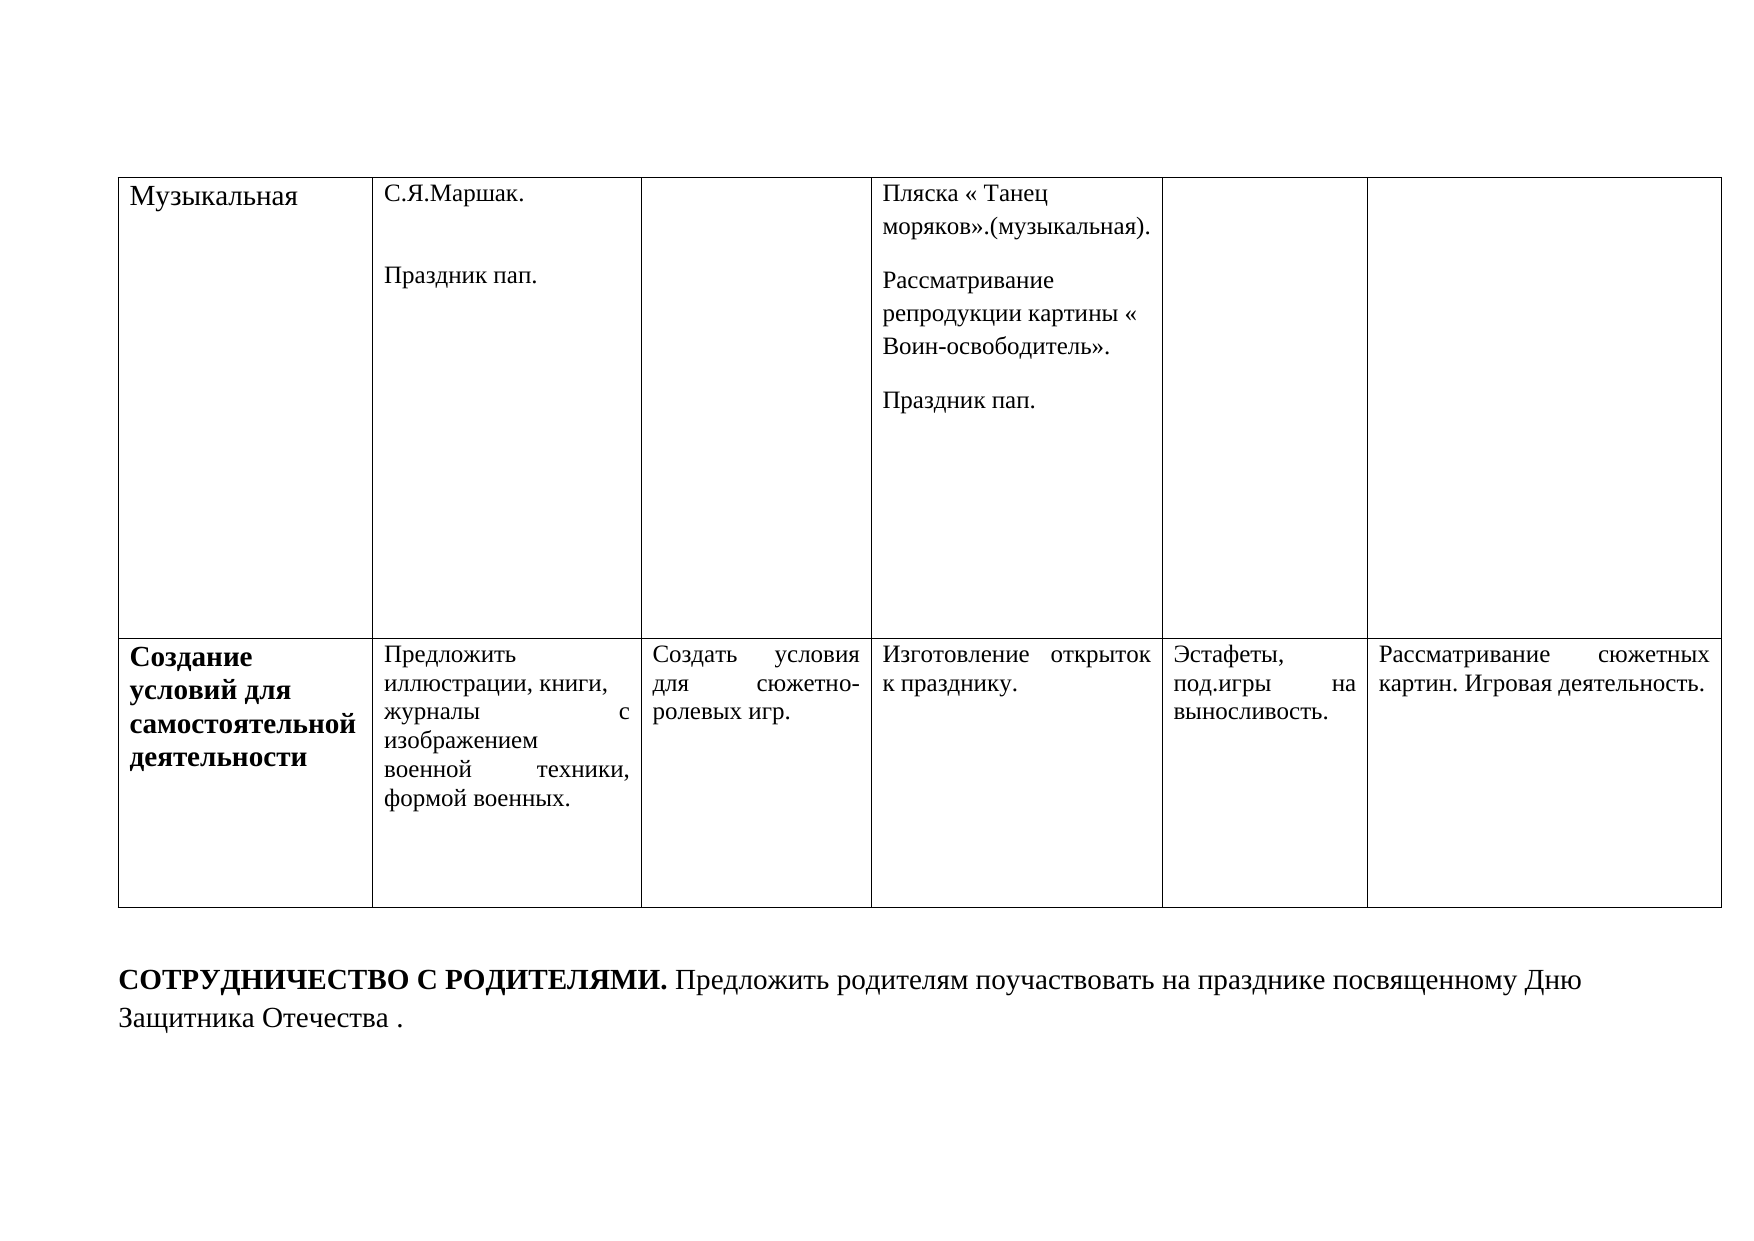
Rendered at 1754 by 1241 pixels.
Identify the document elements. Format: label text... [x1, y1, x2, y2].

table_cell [1368, 178, 1721, 638]
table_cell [642, 178, 871, 638]
table_cell Создание условий для самостоятельной деятельности [119, 639, 372, 907]
table_cell Создать условия для сюжетно- ролевых игр. [642, 639, 871, 907]
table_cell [119, 178, 372, 638]
table_cell Предложить иллюстрации, книги, журналы с изображением военной техники, формой военных. [373, 639, 641, 907]
text СОТРУДНИЧЕСТВО С РОДИТЕЛЯМИ. Предложить родителям поучаствовать на празднике посвященному Дню Защитника Отечества . [118, 962, 1636, 1034]
table_cell [1163, 178, 1367, 638]
table_cell Рассматривание сюжетных картин. Игровая деятельность. [1368, 639, 1721, 907]
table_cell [872, 178, 1162, 638]
table_cell Эстафеты, под.игры на выносливость. [1163, 639, 1367, 907]
table_cell Изготовление открыток к празднику. [872, 639, 1162, 907]
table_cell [373, 178, 641, 638]
